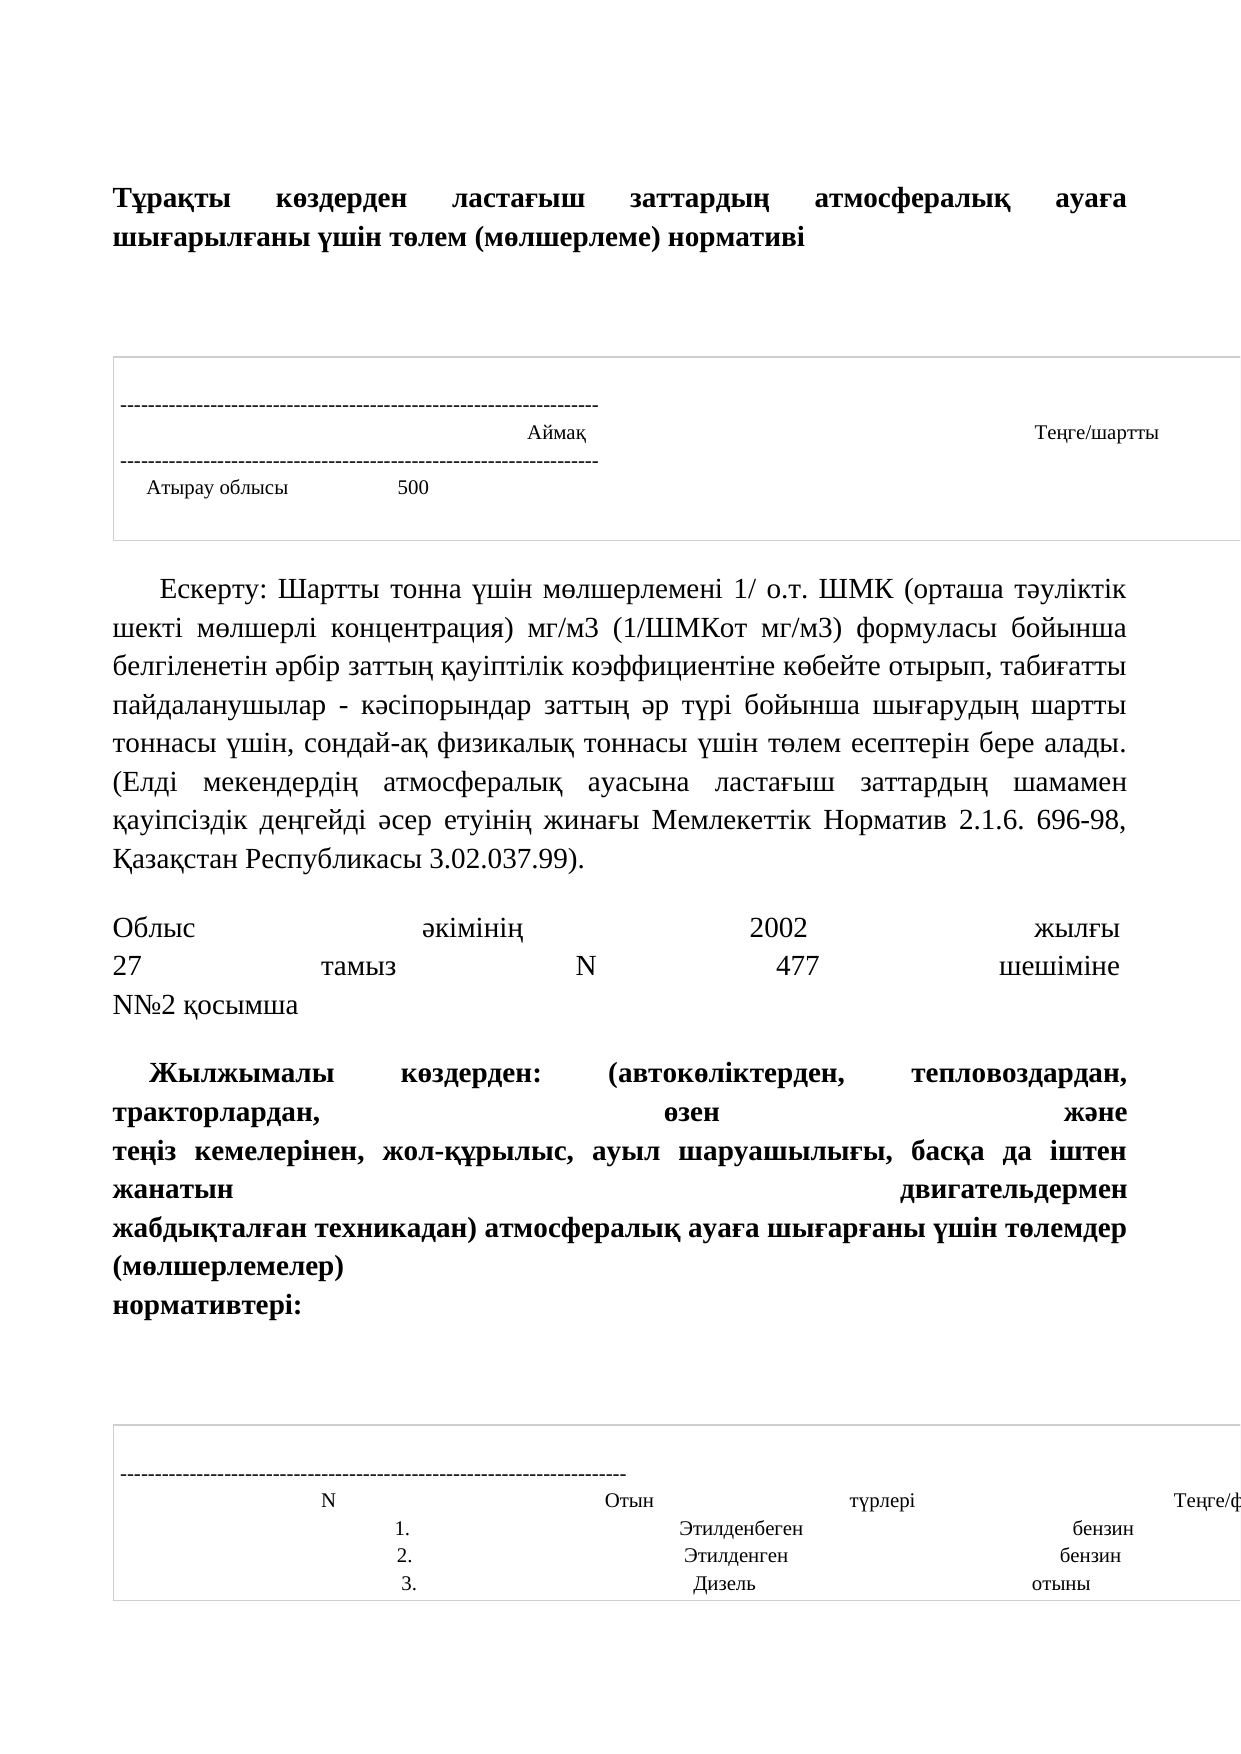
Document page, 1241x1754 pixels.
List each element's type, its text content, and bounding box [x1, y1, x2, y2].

text Тұрақты көздерден ластағыш заттардың атмосфералық ауаға шығарылғаны үшiн төлем (мөлшерлеме) нормативi [112, 180, 1128, 252]
text Облыс әкiмiнiң 2002 жылғы 27 тамыз N 477 шешiмiне N№2 қосымша [112, 910, 1128, 1020]
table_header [114, 1426, 1240, 1600]
text Ескерту: Шартты тонна үшiн мөлшерлеменi 1/ о.т. ШМК (орташа тәулiктiк шектi мөлшерлi концентрация) мг/м3 (1/ШМКот мг/м3) формуласы бойынша белгiленетiн әрбiр заттың қауiптiлiк коэффициентiне көбейте отырып, табиғатты пайдаланушылар - кәсiпорындар заттың әр түрi бойынша шығарудың шартты тоннасы үшiн, сондай-ақ физикалық тоннасы үшiн төлем есептерiн бере алады. (Елдi мекендердiң атмосфералық ауасына ластағыш заттардың шамамен қауiпсiздiк деңгейдi әсер етуiнiң жинағы Мемлекеттiк Норматив 2.1.6. 696-98, Қазақстан Республикасы 3.02.037.99). [112, 571, 1128, 874]
table_header --------------------------------------------------------------------- Аймақ Теңге/шартты тонна --------------------------------------------------------------------- Атырау облысы 500 [114, 358, 1240, 540]
text Жылжымалы көздерден: (автокөлiктерден, тепловоздардан, тракторлардан, өзен және теңiз кемелерiнен, жол-құрылыс, ауыл шаруашылығы, басқа да iштен жанатын двигательдермен жабдықталған техникадан) атмосфералық ауаға шығарғаны үшiн төлемдер (мөлшерлемелер) нормативтерi: [112, 1056, 1128, 1320]
